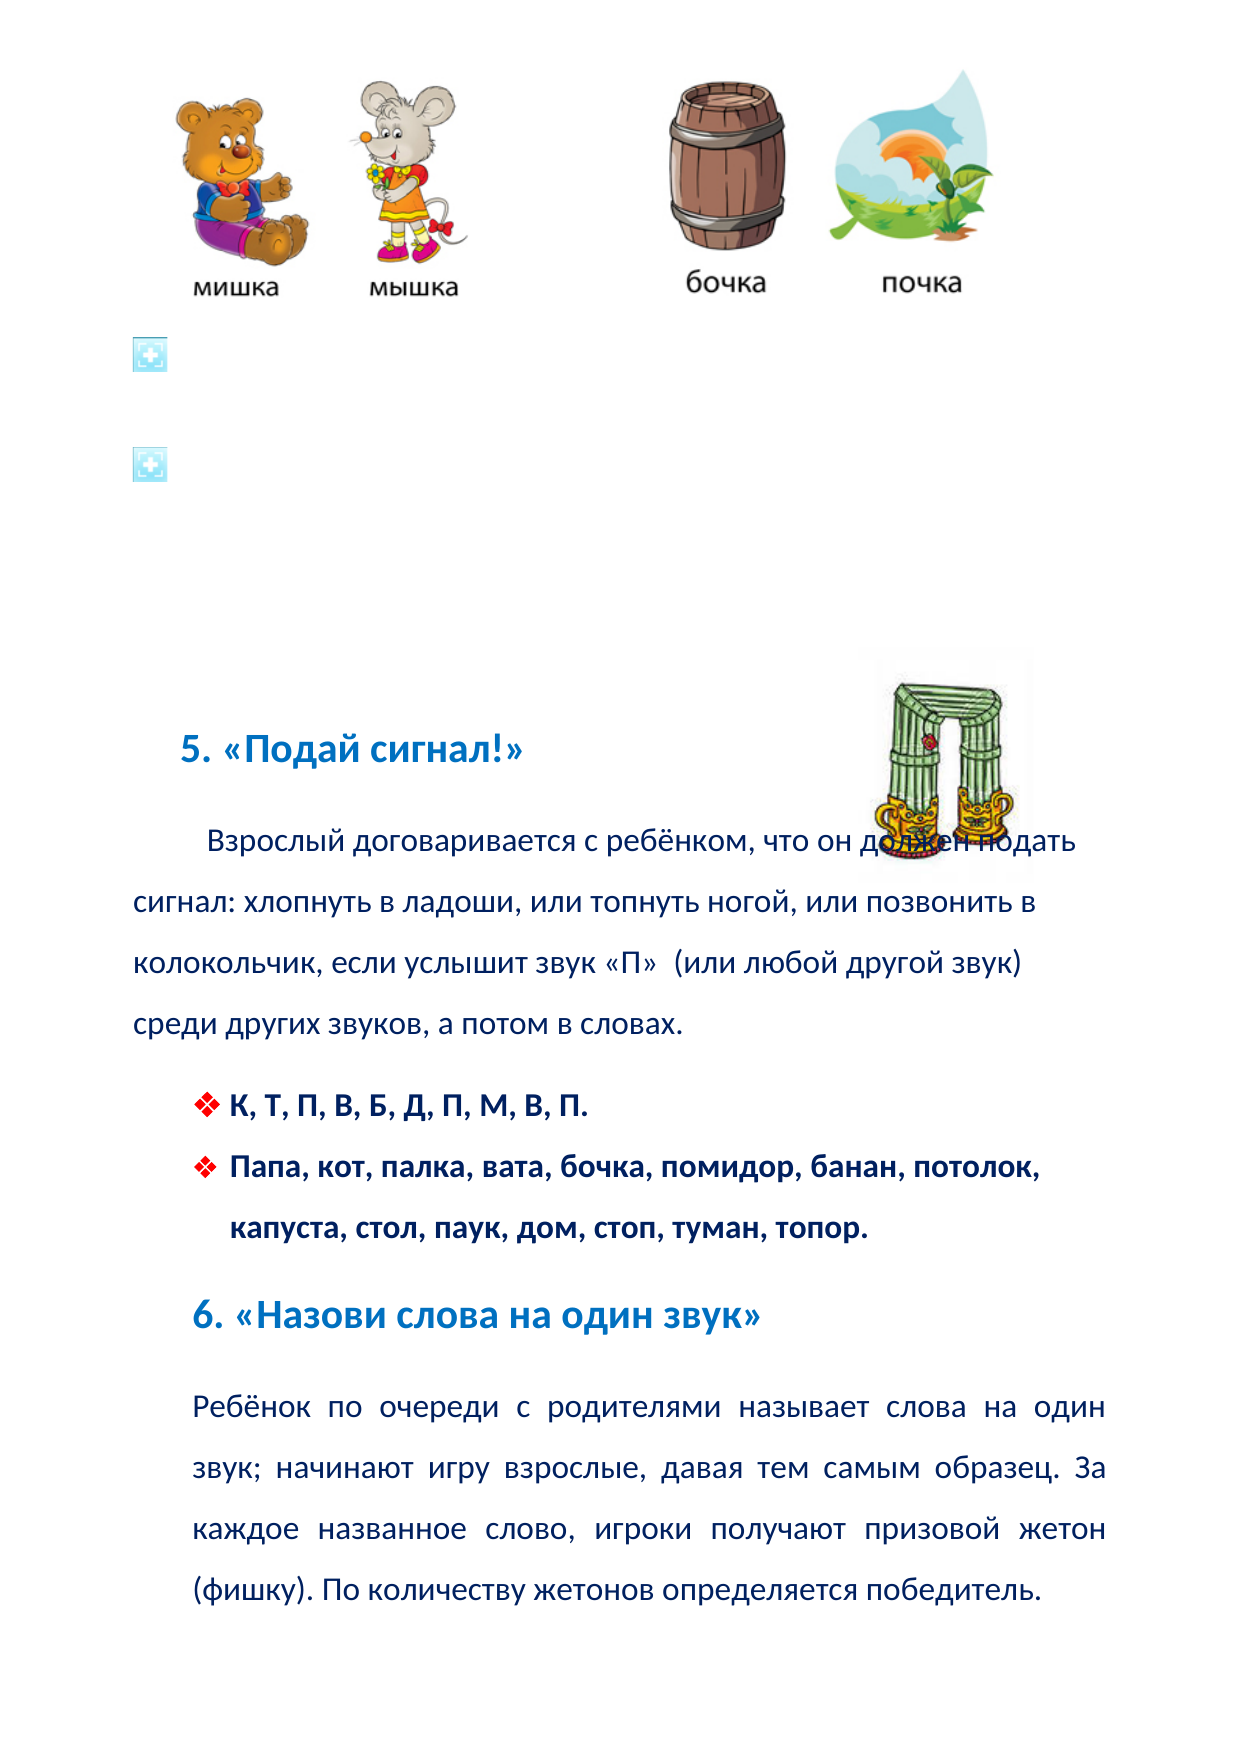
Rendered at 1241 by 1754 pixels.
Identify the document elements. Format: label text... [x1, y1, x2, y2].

text 6. «Назови слова на один звук» [192, 1288, 1107, 1339]
picture [132, 337, 168, 372]
list К, Т, П, В, Б, Д, П, М, В, П. [192, 1084, 1107, 1125]
picture [858, 773, 1034, 819]
picture [132, 49, 515, 318]
text 5. «Подай сигнал!» [133, 722, 1107, 773]
text Взрослый договаривается с ребёнком, что он должен подать сигнал: хлопнуть в ладоши, или топнуть ногой, или позвонить в колокольчик, если услышит звук «П» (или любой другой звук) среди других звуков, а потом в словах. [133, 819, 1107, 1043]
picture [619, 14, 1028, 318]
picture [132, 447, 168, 482]
text Ребёнок по очереди с родителями называет слова на один звук; начинают игру взрослые, давая тем самым образец. За каждое названное слово, игроки получают призовой жетон (фишку). По количеству жетонов определяется победитель. [192, 1385, 1107, 1609]
list Папа, кот, палка, вата, бочка, помидор, банан, потолок, капуста, стол, паук, дом, стоп, туман, топор. [192, 1145, 1107, 1247]
picture [858, 647, 1034, 722]
